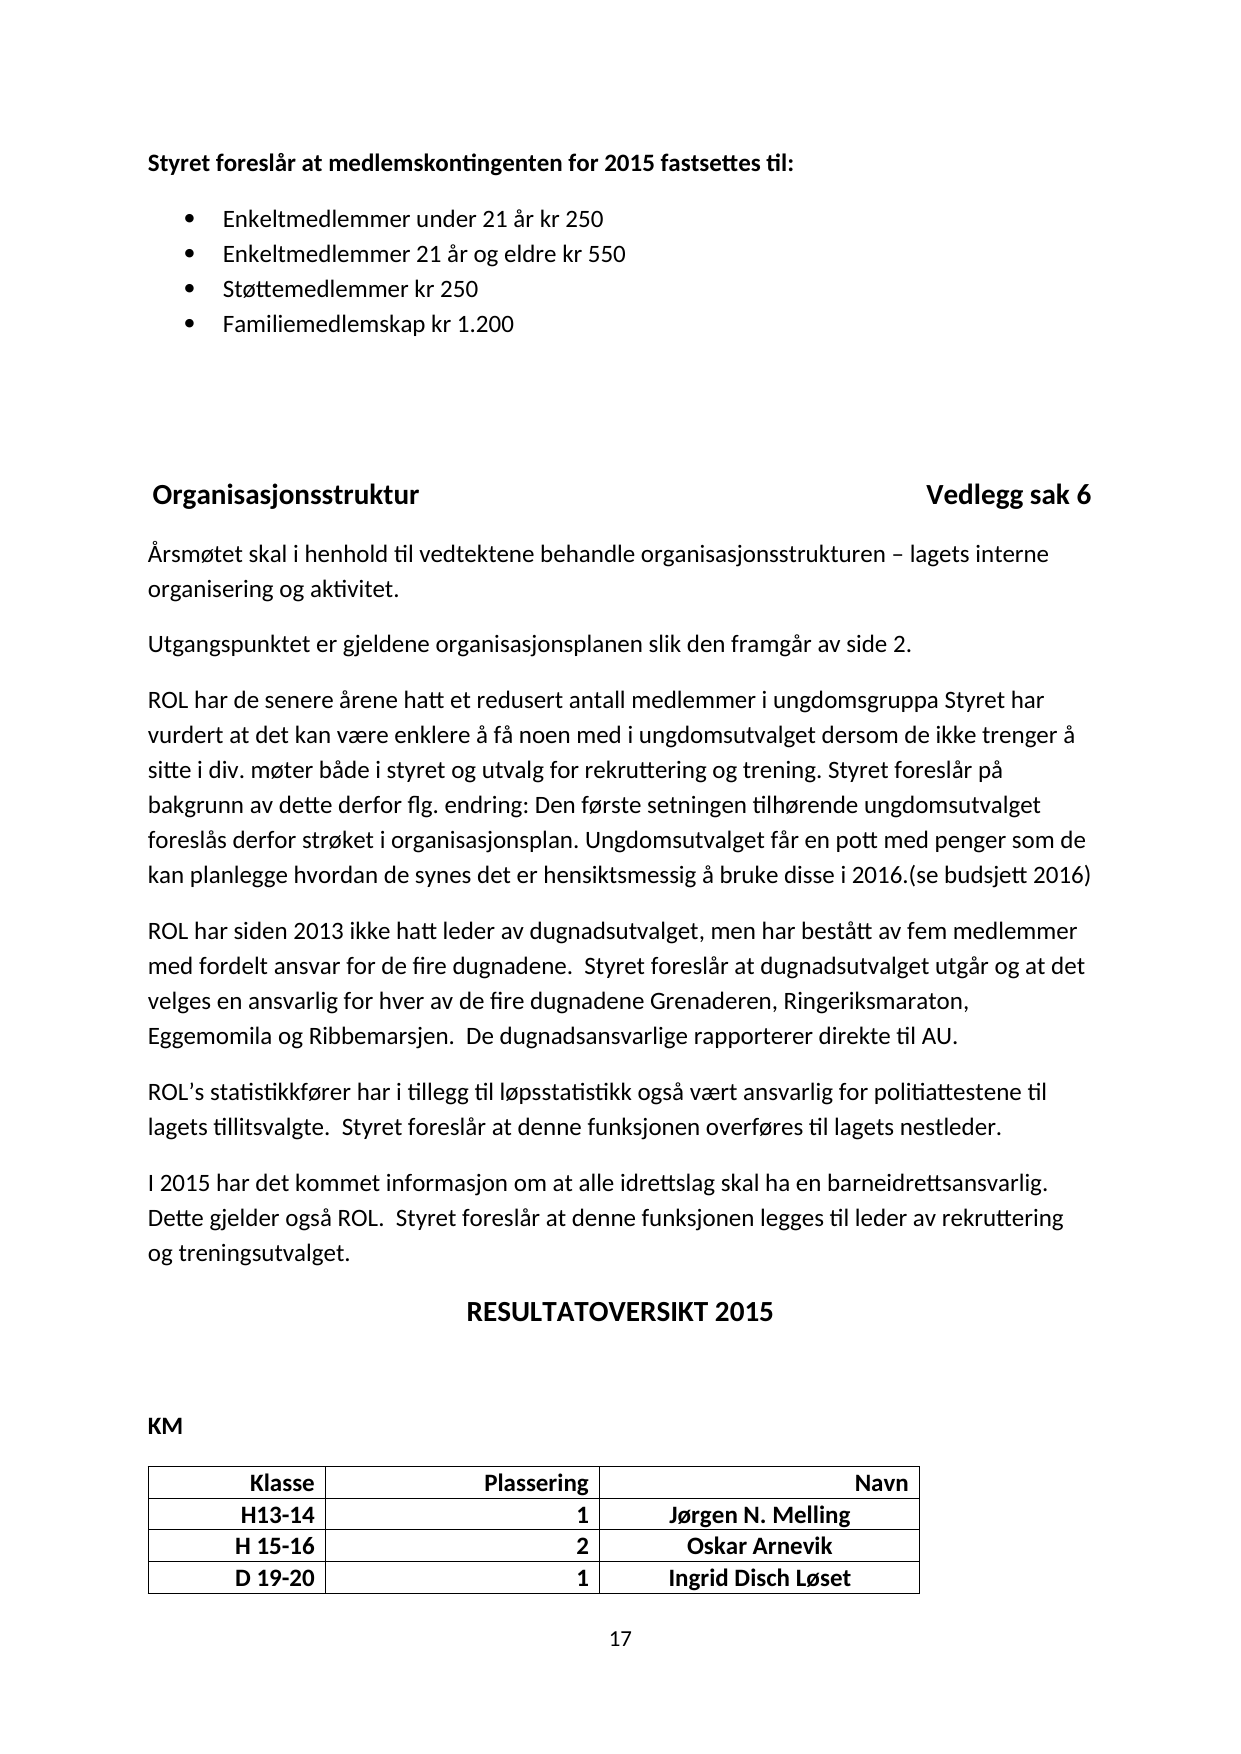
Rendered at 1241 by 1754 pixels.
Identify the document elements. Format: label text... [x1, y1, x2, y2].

table_cell D 19-20 [149, 1562, 325, 1592]
list Støttemedlemmer kr 250 [185, 273, 1093, 304]
text ROL’s statistikkfører har i tillegg til løpsstatistikk også vært ansvarlig for politiattestene til lagets tillitsvalgte. Styret foreslår at denne funksjonen overføres til lagets nestleder. [148, 1076, 1093, 1142]
list Enkeltmedlemmer under 21 år kr 250 [185, 203, 1093, 234]
table_cell Ingrid Disch Løset [600, 1562, 919, 1592]
text Organisasjonsstruktur Vedlegg sak 6 [148, 476, 1093, 512]
text ROL har de senere årene hatt et redusert antall medlemmer i ungdomsgruppa Styret har vurdert at det kan være enklere å få noen med i ungdomsutvalget dersom de ikke trenger å sitte i div. møter både i styret og utvalg for rekruttering og trening. Styret foreslår på bakgrunn av dette derfor flg. endring: Den første setningen tilhørende ungdomsutvalget foreslås derfor strøket i organisasjonsplan. Ungdomsutvalget får en pott med penger som de kan planlegge hvordan de synes det er hensiktsmessig å bruke disse i 2016.(se budsjett 2016) [148, 684, 1093, 890]
list Familiemedlemskap kr 1.200 [185, 308, 1093, 339]
table_cell 1 [326, 1499, 599, 1529]
list Enkeltmedlemmer 21 år og eldre kr 550 [185, 238, 1093, 269]
table_cell Oskar Arnevik [600, 1530, 919, 1561]
table_header Plassering [326, 1467, 599, 1498]
text KM [148, 1410, 1093, 1441]
table_cell Jørgen N. Melling [600, 1499, 919, 1529]
table_cell 2 [326, 1530, 599, 1561]
text ROL har siden 2013 ikke hatt leder av dugnadsutvalget, men har bestått av fem medlemmer med fordelt ansvar for de fire dugnadene. Styret foreslår at dugnadsutvalget utgår og at det velges en ansvarlig for hver av de fire dugnadene Grenaderen, Ringeriksmaraton, Eggemomila og Ribbemarsjen. De dugnadsansvarlige rapporterer direkte til AU. [148, 915, 1093, 1051]
text Årsmøtet skal i henhold til vedtektene behandle organisasjonsstrukturen – lagets interne organisering og aktivitet. [148, 538, 1093, 603]
table_header Klasse [149, 1467, 325, 1498]
table_header Navn [600, 1467, 919, 1498]
table_cell H13-14 [149, 1499, 325, 1529]
table_cell H 15-16 [149, 1530, 325, 1561]
text RESULTATOVERSIKT 2015 [148, 1293, 1093, 1328]
text Styret foreslår at medlemskontingenten for 2015 fastsettes til: [148, 148, 1093, 178]
table_cell 1 [326, 1562, 599, 1592]
text I 2015 har det kommet informasjon om at alle idrettslag skal ha en barneidrettsansvarlig. Dette gjelder også ROL. Styret foreslår at denne funksjonen legges til leder av rekruttering og treningsutvalget. [148, 1167, 1093, 1267]
text Utgangspunktet er gjeldene organisasjonsplanen slik den framgår av side 2. [148, 628, 1093, 659]
